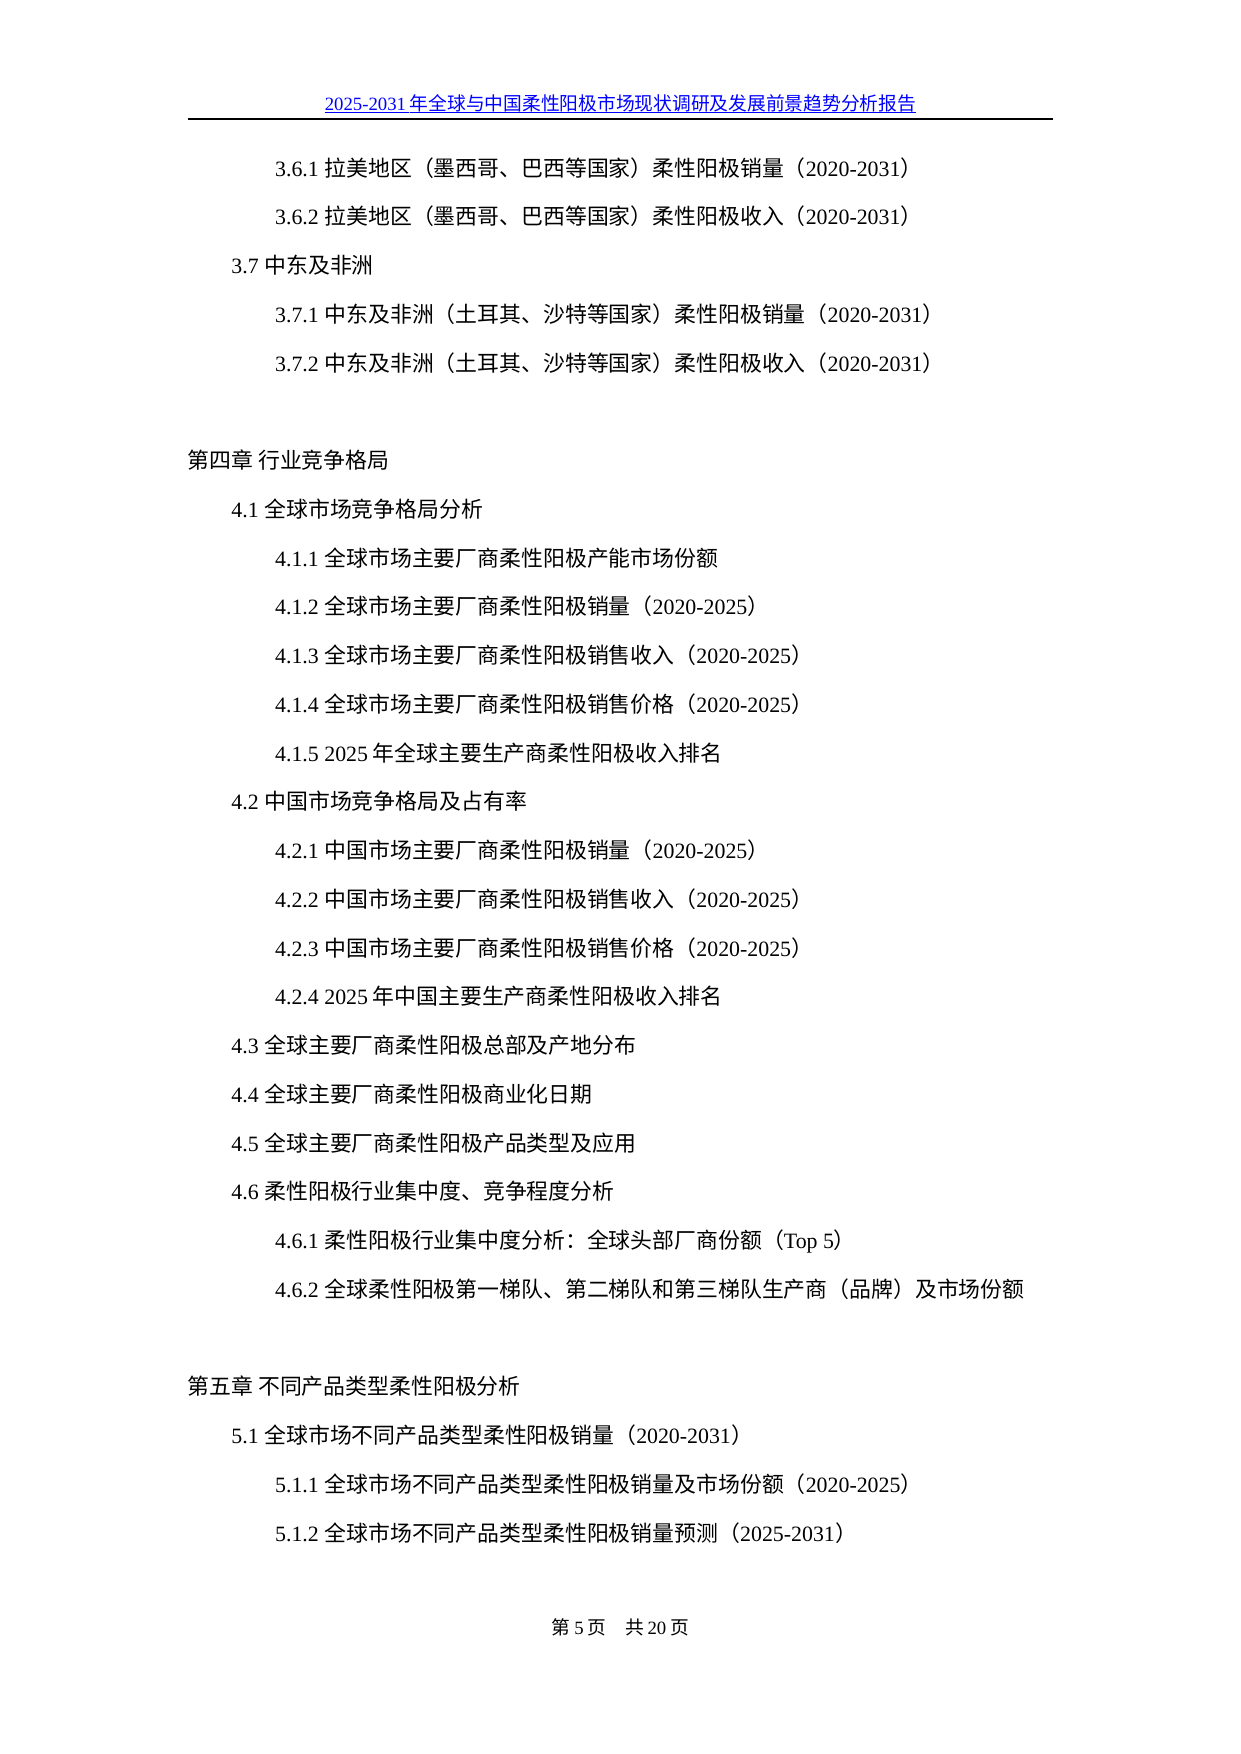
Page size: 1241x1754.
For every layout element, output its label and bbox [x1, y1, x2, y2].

text [187, 150, 1053, 1548]
